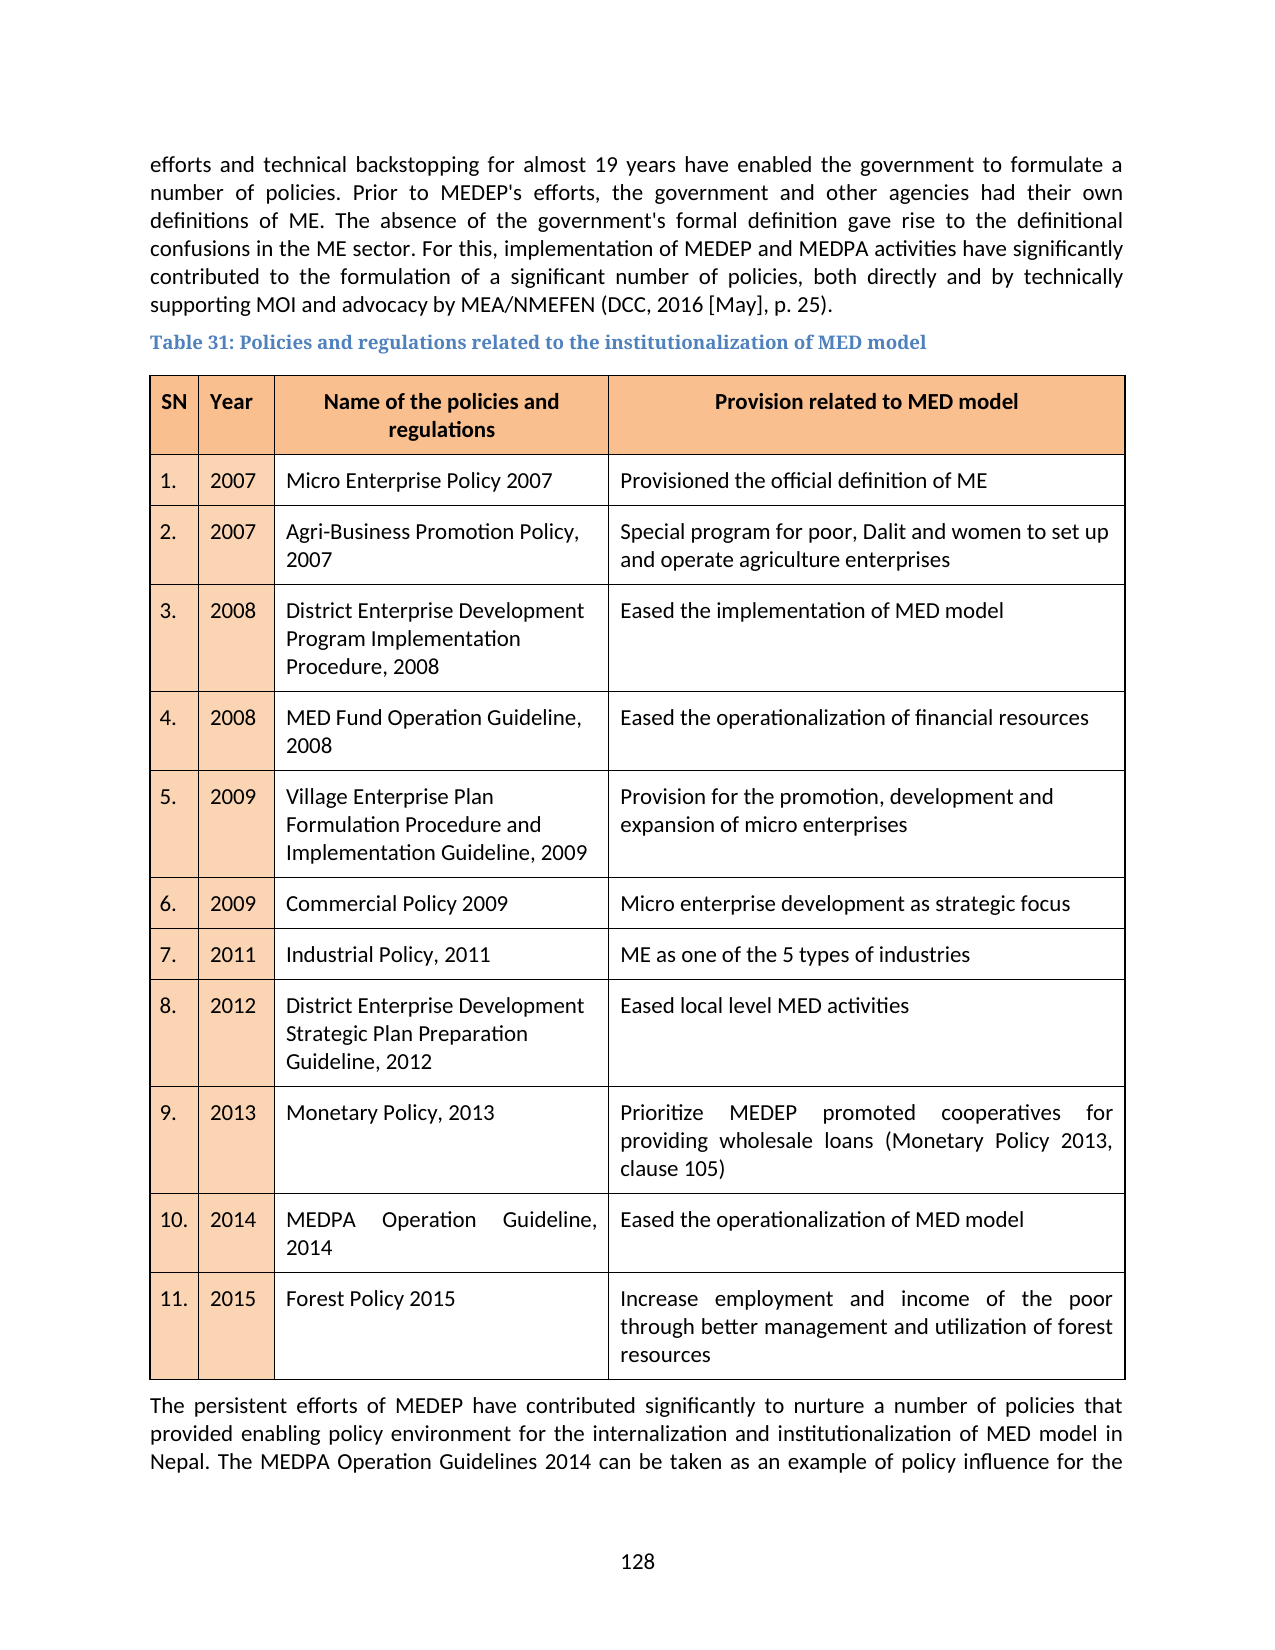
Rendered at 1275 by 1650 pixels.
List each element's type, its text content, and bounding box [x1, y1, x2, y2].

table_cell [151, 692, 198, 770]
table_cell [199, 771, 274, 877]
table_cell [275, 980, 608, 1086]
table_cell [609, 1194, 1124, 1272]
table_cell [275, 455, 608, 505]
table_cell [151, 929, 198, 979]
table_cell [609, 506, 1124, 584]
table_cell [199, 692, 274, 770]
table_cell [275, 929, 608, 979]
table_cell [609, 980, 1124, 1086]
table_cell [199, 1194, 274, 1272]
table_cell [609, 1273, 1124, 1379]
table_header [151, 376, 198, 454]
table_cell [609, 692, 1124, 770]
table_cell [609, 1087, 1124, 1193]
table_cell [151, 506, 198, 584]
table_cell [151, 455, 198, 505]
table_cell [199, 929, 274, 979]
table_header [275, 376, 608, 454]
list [150, 1391, 1125, 1475]
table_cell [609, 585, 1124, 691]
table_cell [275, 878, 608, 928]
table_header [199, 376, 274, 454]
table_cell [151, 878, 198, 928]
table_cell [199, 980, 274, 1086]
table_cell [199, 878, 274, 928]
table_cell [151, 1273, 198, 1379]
text Table 31: Policies and regulations related to the institutionalization of MED model [150, 329, 1125, 354]
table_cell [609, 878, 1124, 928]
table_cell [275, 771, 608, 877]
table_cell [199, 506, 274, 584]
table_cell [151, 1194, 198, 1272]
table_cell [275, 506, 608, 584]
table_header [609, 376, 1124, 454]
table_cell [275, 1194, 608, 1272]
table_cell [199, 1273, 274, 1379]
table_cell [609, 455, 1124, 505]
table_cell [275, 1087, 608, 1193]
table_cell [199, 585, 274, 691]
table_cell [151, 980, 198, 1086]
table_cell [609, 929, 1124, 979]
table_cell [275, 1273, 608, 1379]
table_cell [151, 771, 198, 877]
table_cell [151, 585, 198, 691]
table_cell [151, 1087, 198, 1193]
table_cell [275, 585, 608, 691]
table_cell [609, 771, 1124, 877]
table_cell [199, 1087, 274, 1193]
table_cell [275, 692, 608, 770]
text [150, 150, 1125, 318]
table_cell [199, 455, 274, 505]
